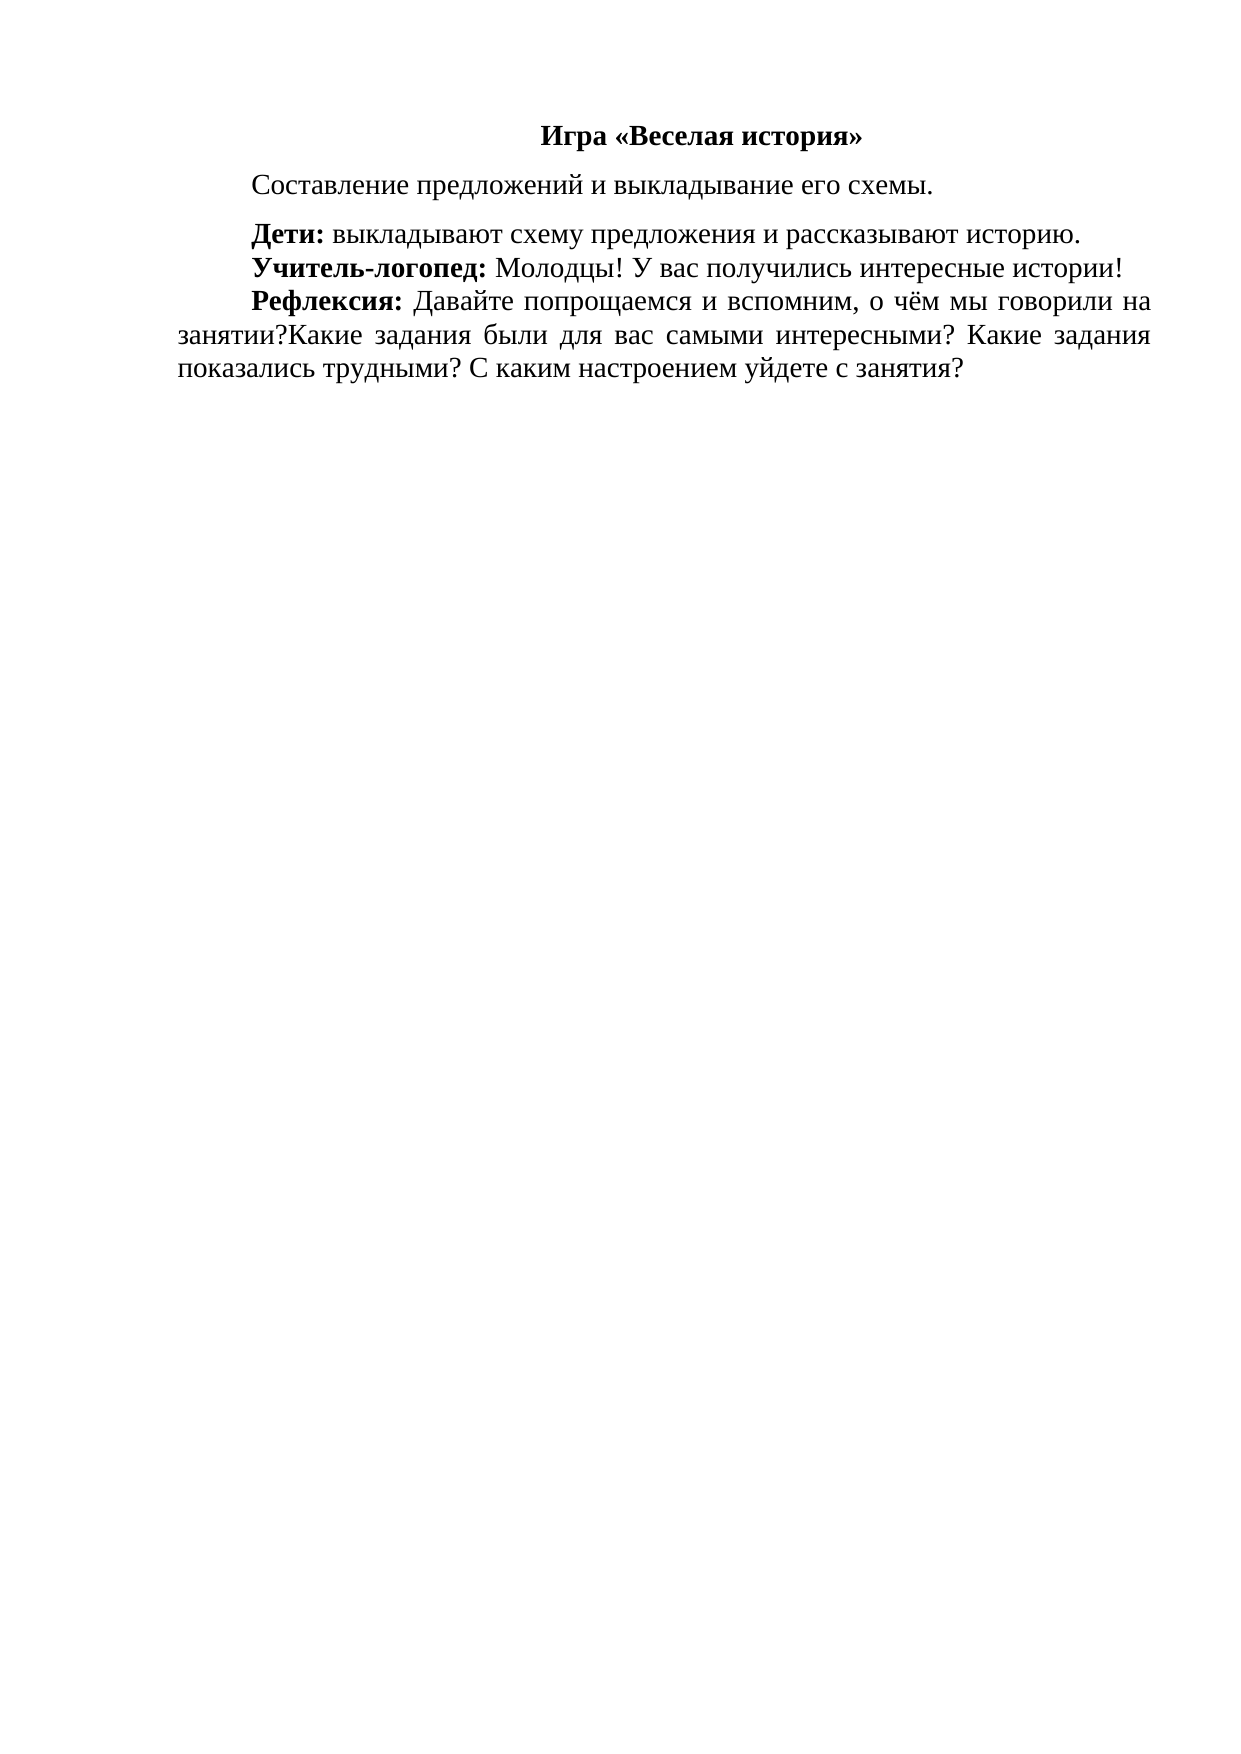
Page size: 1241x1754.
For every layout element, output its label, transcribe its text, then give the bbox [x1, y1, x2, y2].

text Рефлексия: Давайте попрощаемся и вспомним, о чём мы говорили на занятии?Какие задания были для вас самыми интересными? Какие задания показались трудными? С каким настроением уйдете с занятия? [177, 283, 1152, 384]
text Дети: выкладывают схему предложения и рассказывают историю. [177, 216, 1152, 250]
text Составление предложений и выкладывание его схемы. [215, 167, 1152, 201]
text Учитель-логопед: Молодцы! У вас получились интересные истории! [177, 250, 1152, 283]
text Игра «Веселая история» [252, 118, 1152, 152]
